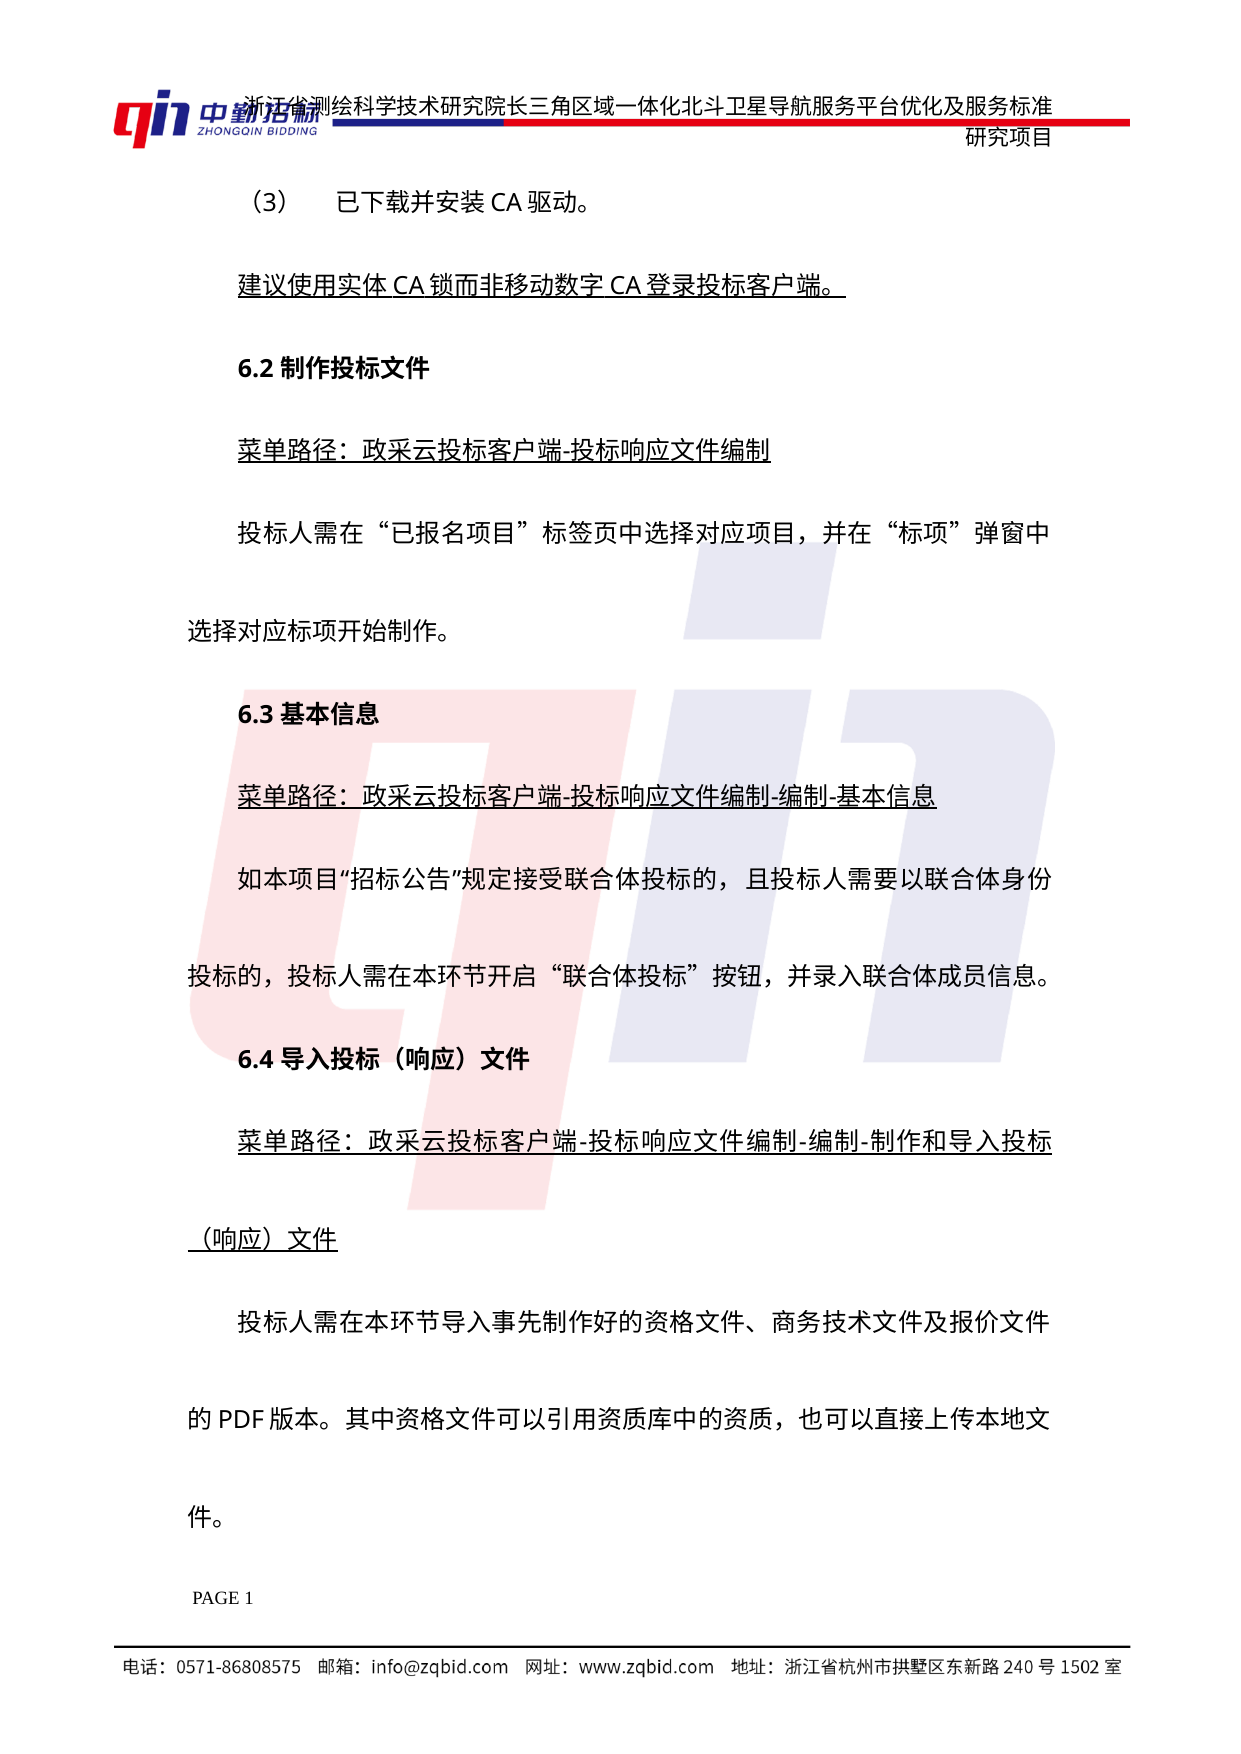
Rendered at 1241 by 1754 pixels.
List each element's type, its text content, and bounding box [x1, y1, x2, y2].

text 建议使用实体CA锁而非移动数字CA登录投标客户端。 [187, 251, 1053, 316]
text 菜单路径：政采云投标客户端-投标响应文件编制-编制-制作和导入投标（响应）文件 [187, 1109, 1053, 1271]
list 已下载并安装CA驱动。 [187, 168, 1053, 233]
text 投标人需在“已报名项目”标签页中选择对应项目，并在“标项”弹窗中选择对应标项开始制作。 [187, 499, 1053, 662]
text 导入投标（响应）文件 [187, 1026, 1053, 1091]
picture [1, 0, 1241, 1753]
text 如本项目“招标公告”规定接受联合体投标的，且投标人需要以联合体身份投标的，投标人需在本环节开启“联合体投标”按钮，并录入联合体成员信息。 [187, 845, 1053, 1007]
text 制作投标文件 [187, 334, 1053, 399]
text 投标人需在本环节导入事先制作好的资格文件、商务技术文件及报价文件的PDF版本。其中资格文件可以引用资质库中的资质，也可以直接上传本地文件。 [187, 1288, 1053, 1548]
text 菜单路径：政采云投标客户端-投标响应文件编制-编制-基本信息 [187, 763, 1053, 828]
text 菜单路径：政采云投标客户端-投标响应文件编制 [187, 417, 1053, 482]
text 基本信息 [187, 680, 1053, 745]
